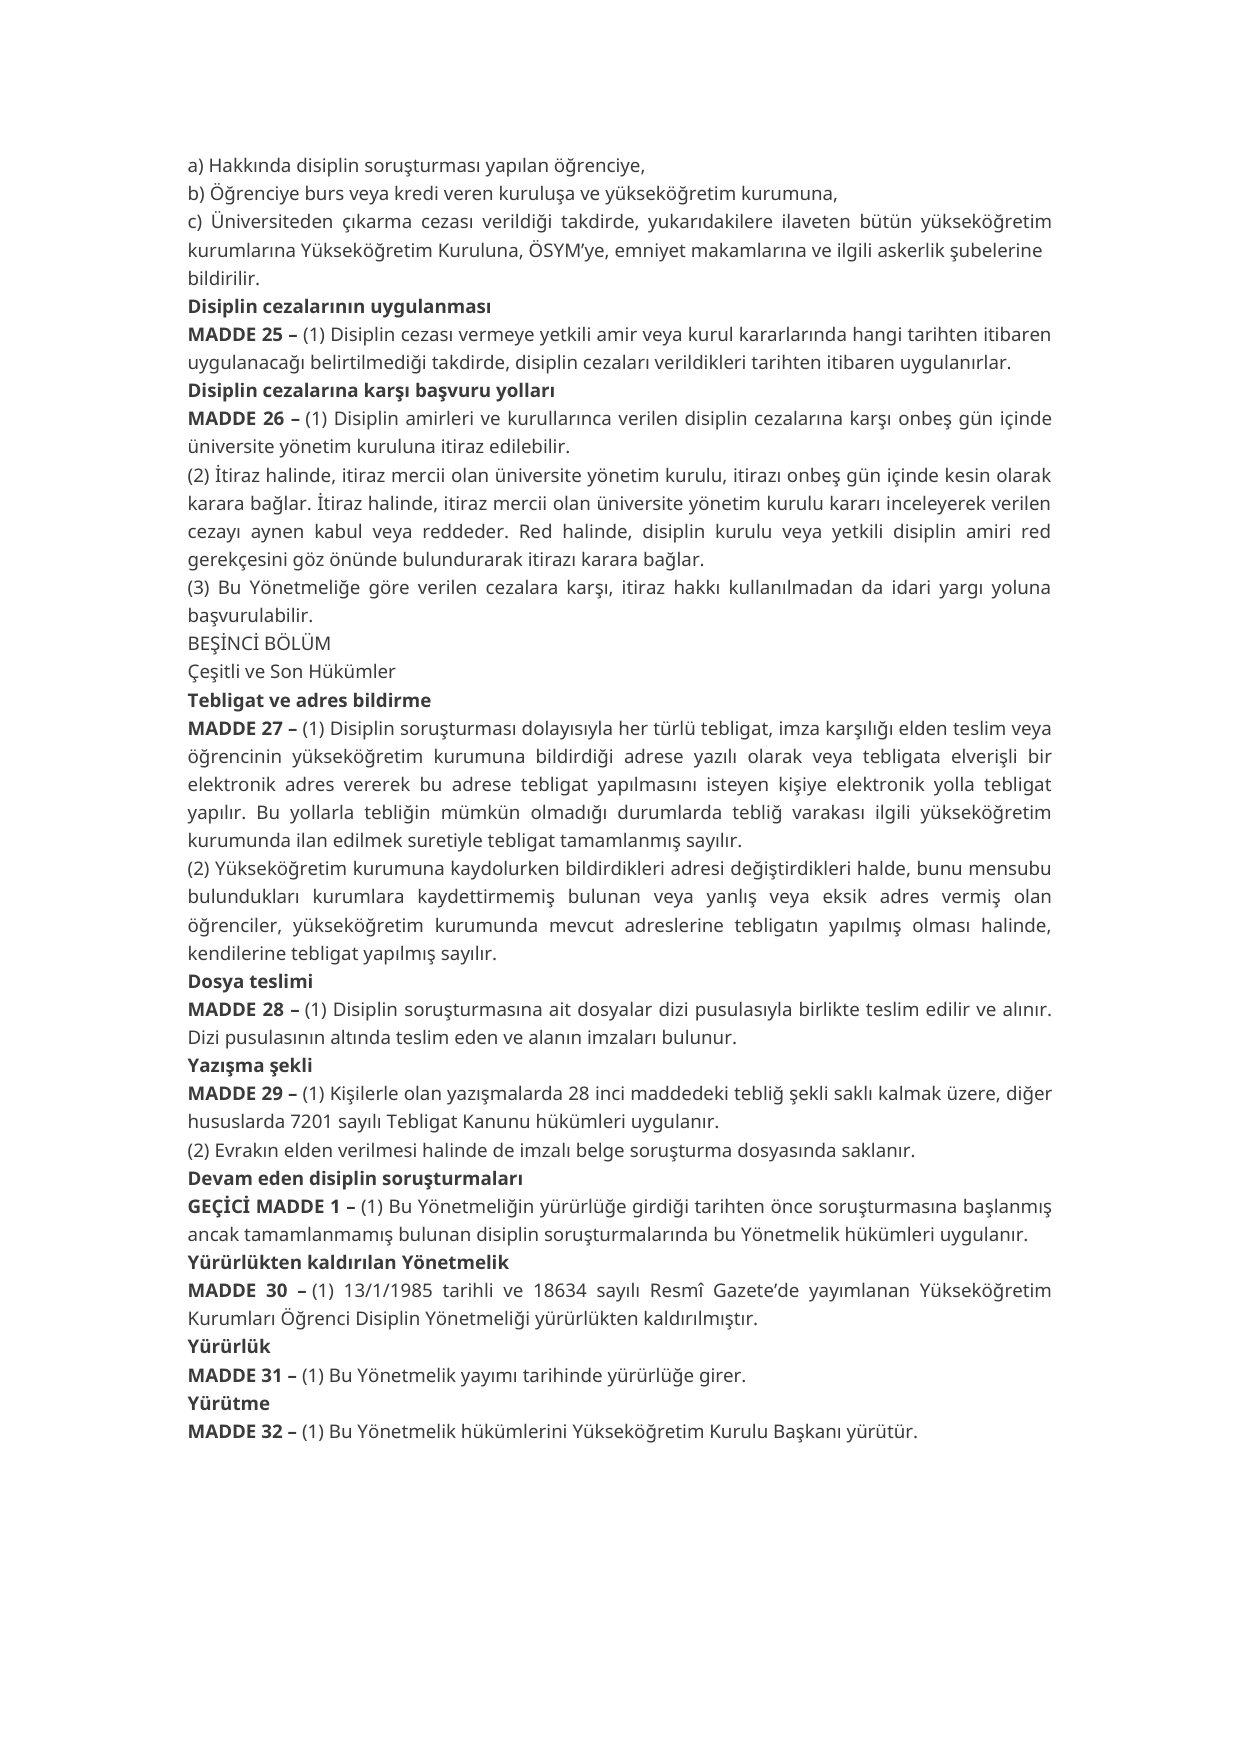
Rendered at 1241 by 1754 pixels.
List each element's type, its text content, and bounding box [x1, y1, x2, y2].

text MADDE 32 – (1) Bu Yönetmelik hükümlerini Yükseköğretim Kurulu Başkanı yürütür. [187, 1416, 1053, 1444]
text Yürürlük [187, 1331, 1053, 1359]
text MADDE 27 – (1) Disiplin soruşturması dolayısıyla her türlü tebligat, imza karşılığı elden teslim veya öğrencinin yükseköğretim kurumuna bildirdiği adrese yazılı olarak veya tebligata elverişli bir elektronik adres vererek bu adrese tebligat yapılmasını isteyen kişiye elektronik yolla tebligat yapılır. Bu yollarla tebliğin mümkün olmadığı durumlarda tebliğ varakası ilgili yükseköğretim kurumunda ilan edilmek suretiyle tebligat tamamlanmış sayılır. [187, 712, 1053, 853]
text BEŞİNCİ BÖLÜM [187, 628, 1053, 656]
text a) Hakkında disiplin soruşturması yapılan öğrenciye, [187, 150, 1053, 178]
text Yazışma şekli [187, 1050, 1053, 1078]
text MADDE 28 – (1) Disiplin soruşturmasına ait dosyalar dizi pusulasıyla birlikte teslim edilir ve alınır. Dizi pusulasının altında teslim eden ve alanın imzaları bulunur. [187, 994, 1053, 1050]
text b) Öğrenciye burs veya kredi veren kuruluşa ve yükseköğretim kurumuna, [187, 178, 1053, 206]
text Çeşitli ve Son Hükümler [187, 656, 1053, 684]
text MADDE 29 – (1) Kişilerle olan yazışmalarda 28 inci maddedeki tebliğ şekli saklı kalmak üzere, diğer hususlarda 7201 sayılı Tebligat Kanunu hükümleri uygulanır. [187, 1078, 1053, 1134]
text GEÇİCİ MADDE 1 – (1) Bu Yönetmeliğin yürürlüğe girdiği tarihten önce soruşturmasına başlanmış ancak tamamlanmamış bulunan disiplin soruşturmalarında bu Yönetmelik hükümleri uygulanır. [187, 1191, 1053, 1247]
text (2) Evrakın elden verilmesi halinde de imzalı belge soruşturma dosyasında saklanır. [187, 1134, 1053, 1162]
text MADDE 26 – (1) Disiplin amirleri ve kurullarınca verilen disiplin cezalarına karşı onbeş gün içinde üniversite yönetim kuruluna itiraz edilebilir. [187, 403, 1053, 459]
text Yürürlükten kaldırılan Yönetmelik [187, 1247, 1053, 1275]
text Disiplin cezalarına karşı başvuru yolları [187, 375, 1053, 403]
text (2) Yükseköğretim kurumuna kaydolurken bildirdikleri adresi değiştirdikleri halde, bunu mensubu bulundukları kurumlara kaydettirmemiş bulunan veya yanlış veya eksik adres vermiş olan öğrenciler, yükseköğretim kurumunda mevcut adreslerine tebligatın yapılmış olması halinde, kendilerine tebligat yapılmış sayılır. [187, 853, 1053, 966]
text Disiplin cezalarının uygulanması [187, 291, 1053, 319]
text c) Üniversiteden çıkarma cezası verildiği takdirde, yukarıdakilere ilaveten bütün yükseköğretim kurumlarına Yükseköğretim Kuruluna, ÖSYM’ye, emniyet makamlarına ve ilgili askerlik şubelerine [187, 206, 1053, 262]
text bildirilir. [187, 262, 1053, 291]
text MADDE 30 – (1) 13/1/1985 tarihli ve 18634 sayılı Resmî Gazete’de yayımlanan Yükseköğretim Kurumları Öğrenci Disiplin Yönetmeliği yürürlükten kaldırılmıştır. [187, 1275, 1053, 1331]
text Tebligat ve adres bildirme [187, 684, 1053, 712]
text Yürütme [187, 1387, 1053, 1416]
text Devam eden disiplin soruşturmaları [187, 1162, 1053, 1191]
text MADDE 31 – (1) Bu Yönetmelik yayımı tarihinde yürürlüğe girer. [187, 1359, 1053, 1387]
text Dosya teslimi [187, 966, 1053, 994]
text (3) Bu Yönetmeliğe göre verilen cezalara karşı, itiraz hakkı kullanılmadan da idari yargı yoluna başvurulabilir. [187, 572, 1053, 628]
text MADDE 25 – (1) Disiplin cezası vermeye yetkili amir veya kurul kararlarında hangi tarihten itibaren uygulanacağı belirtilmediği takdirde, disiplin cezaları verildikleri tarihten itibaren uygulanırlar. [187, 319, 1053, 375]
text (2) İtiraz halinde, itiraz mercii olan üniversite yönetim kurulu, itirazı onbeş gün içinde kesin olarak karara bağlar. İtiraz halinde, itiraz mercii olan üniversite yönetim kurulu kararı inceleyerek verilen cezayı aynen kabul veya reddeder. Red halinde, disiplin kurulu veya yetkili disiplin amiri red gerekçesini göz önünde bulundurarak itirazı karara bağlar. [187, 459, 1053, 572]
